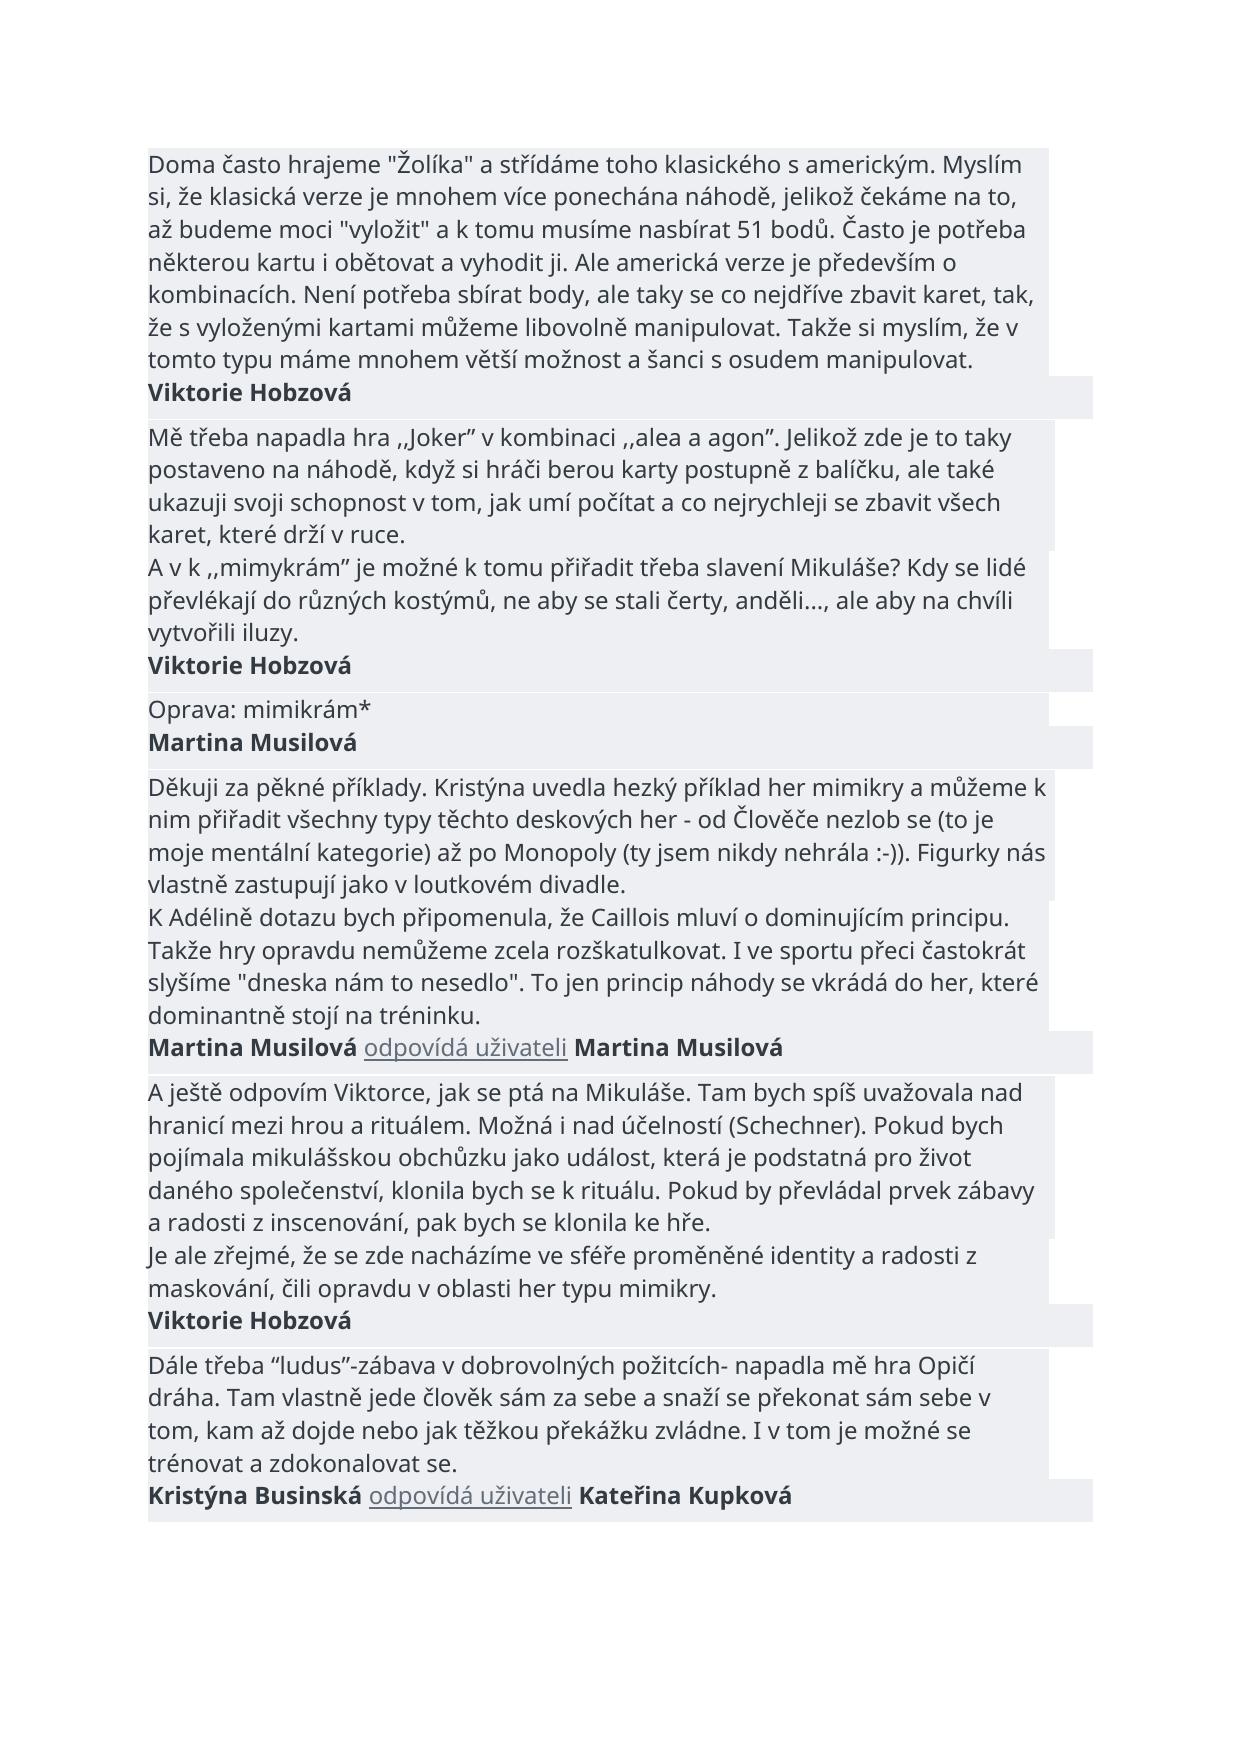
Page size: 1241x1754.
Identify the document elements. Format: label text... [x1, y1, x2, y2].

text Děkuji za pěkné příklady. Kristýna uvedla hezký příklad her mimikry a můžeme k nim přiřadit všechny typy těchto deskových her - od Člověče nezlob se (to je moje mentální kategorie) až po Monopoly (ty jsem nikdy nehrála :-)). Figurky nás vlastně zastupují jako v loutkovém divadle. [148, 770, 1055, 901]
text K Adélině dotazu bych připomenula, že Caillois mluví o dominujícím principu. Takže hry opravdu nemůžeme zcela rozškatulkovat. I ve sportu přeci častokrát slyšíme "dneska nám to nesedlo". To jen princip náhody se vkrádá do her, které dominantně stojí na tréninku. [148, 901, 1049, 1031]
text Viktorie Hobzová [148, 1304, 1093, 1347]
text Martina Musilová [148, 726, 1093, 769]
text Mě třeba napadla hra ,,Joker” v kombinaci ,,alea a agon”. Jelikož zde je to taky postaveno na náhodě, když si hráči berou karty postupně z balíčku, ale také ukazuji svoji schopnost v tom, jak umí počítat a co nejrychleji se zbavit všech karet, které drží v ruce. [148, 420, 1055, 551]
text Viktorie Hobzová [148, 376, 1093, 419]
text Kristýna Businská odpovídá uživateli Kateřina Kupková [148, 1479, 1093, 1522]
text Oprava: mimikrám* [148, 693, 1049, 726]
text Doma často hrajeme "Žolíka" a střídáme toho klasického s americkým. Myslím si, že klasická verze je mnohem více ponechána náhodě, jelikož čekáme na to, až budeme moci "vyložit" a k tomu musíme nasbírat 51 bodů. Často je potřeba některou kartu i obětovat a vyhodit ji. Ale americká verze je především o kombinacích. Není potřeba sbírat body, ale taky se co nejdříve zbavit karet, tak, že s vyloženými kartami můžeme libovolně manipulovat. Takže si myslím, že v tomto typu máme mnohem větší možnost a šanci s osudem manipulovat. [148, 148, 1049, 376]
text Viktorie Hobzová [148, 649, 1093, 692]
text A ještě odpovím Viktorce, jak se ptá na Mikuláše. Tam bych spíš uvažovala nad hranicí mezi hrou a rituálem. Možná i nad účelností (Schechner). Pokud bych pojímala mikulášskou obchůzku jako událost, která je podstatná pro život daného společenství, klonila bych se k rituálu. Pokud by převládal prvek zábavy a radosti z inscenování, pak bych se klonila ke hře. [148, 1076, 1055, 1239]
text Je ale zřejmé, že se zde nacházíme ve sféře proměněné identity a radosti z maskování, čili opravdu v oblasti her typu mimikry. [148, 1239, 1049, 1304]
text A v k ,,mimykrám” je možné k tomu přiřadit třeba slavení Mikuláše? Kdy se lidé převlékají do různých kostýmů, ne aby se stali čerty, anděli..., ale aby na chvíli vytvořili iluzy. [148, 551, 1049, 649]
text Martina Musilová odpovídá uživateli Martina Musilová [148, 1031, 1093, 1074]
text Dále třeba “ludus”-zábava v dobrovolných požitcích- napadla mě hra Opičí dráha. Tam vlastně jede člověk sám za sebe a snaží se překonat sám sebe v tom, kam až dojde nebo jak těžkou překážku zvládne. I v tom je možné se trénovat a zdokonalovat se. [148, 1349, 1049, 1479]
